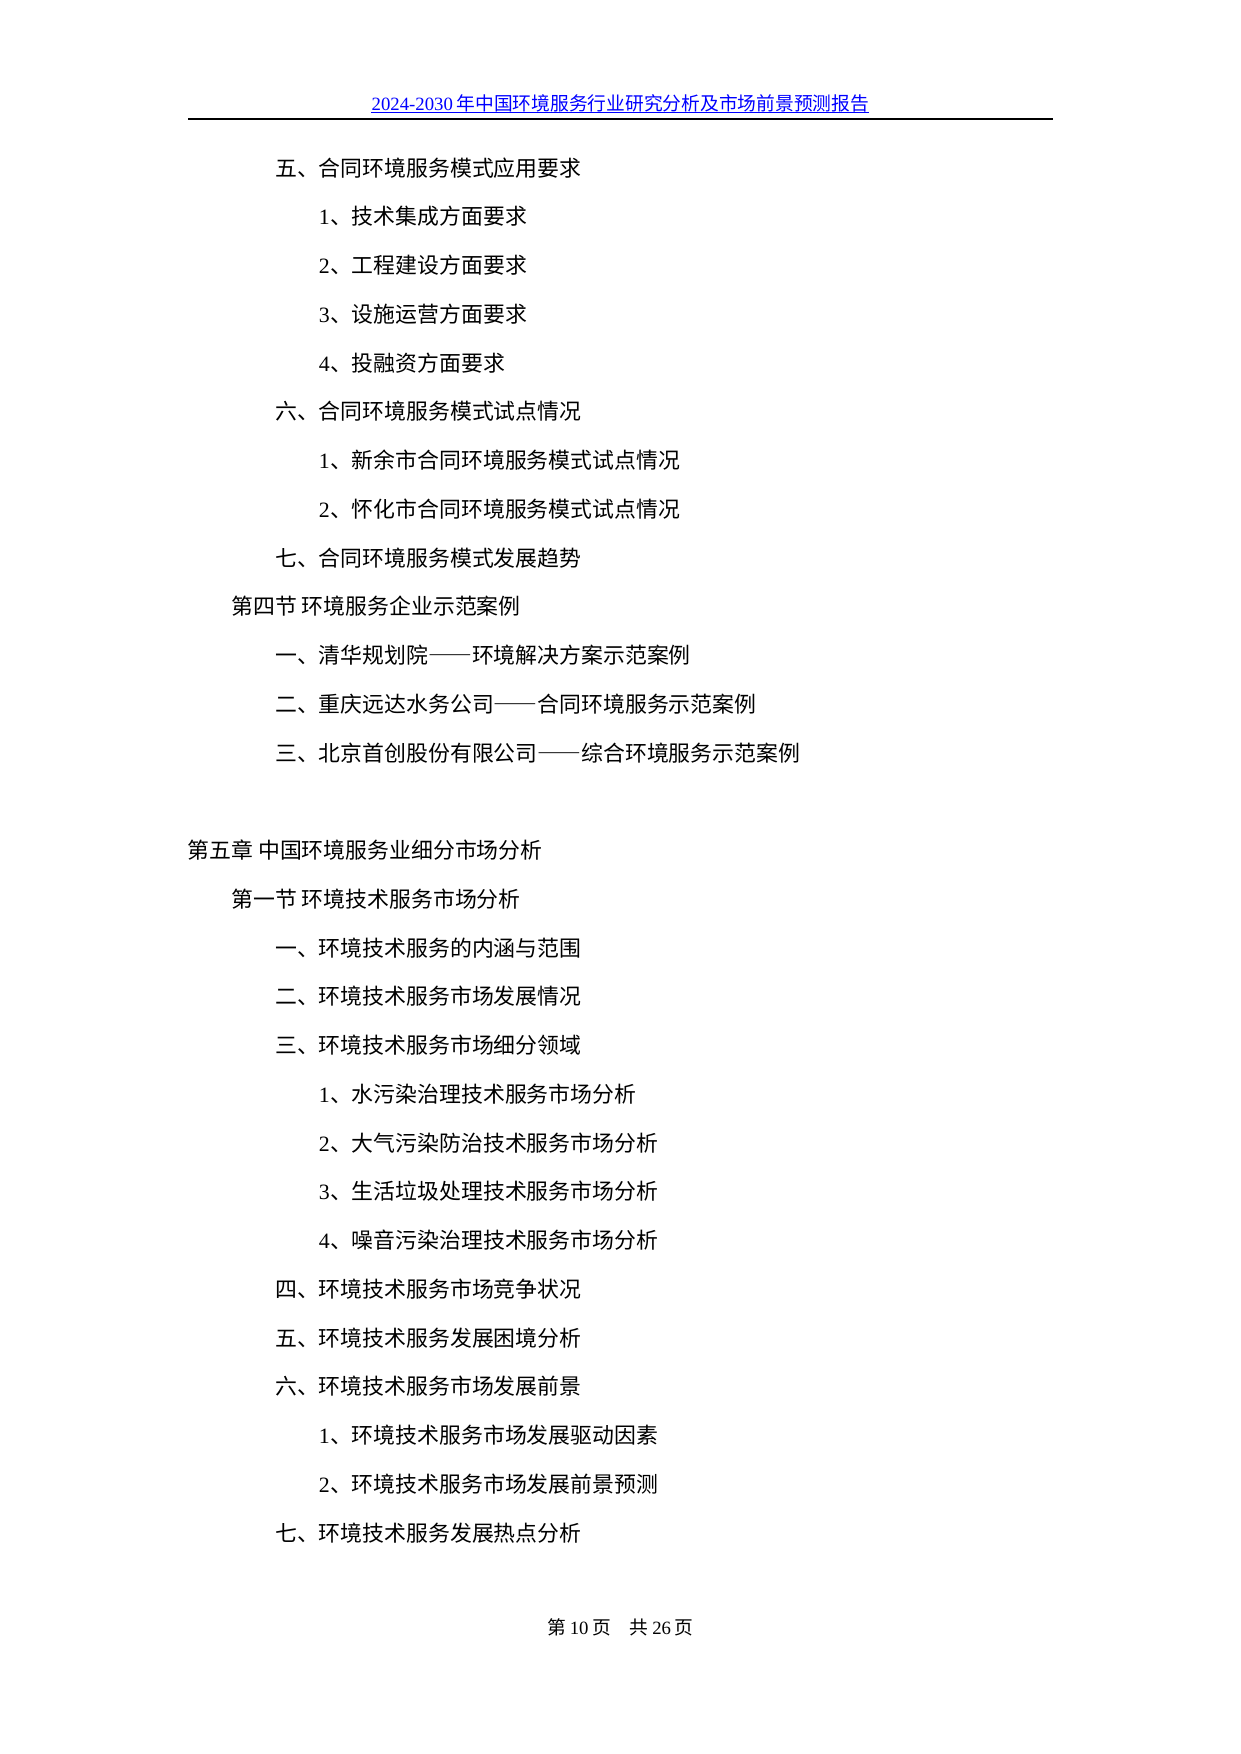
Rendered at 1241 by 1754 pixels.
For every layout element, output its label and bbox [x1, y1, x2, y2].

text [187, 150, 1053, 1548]
